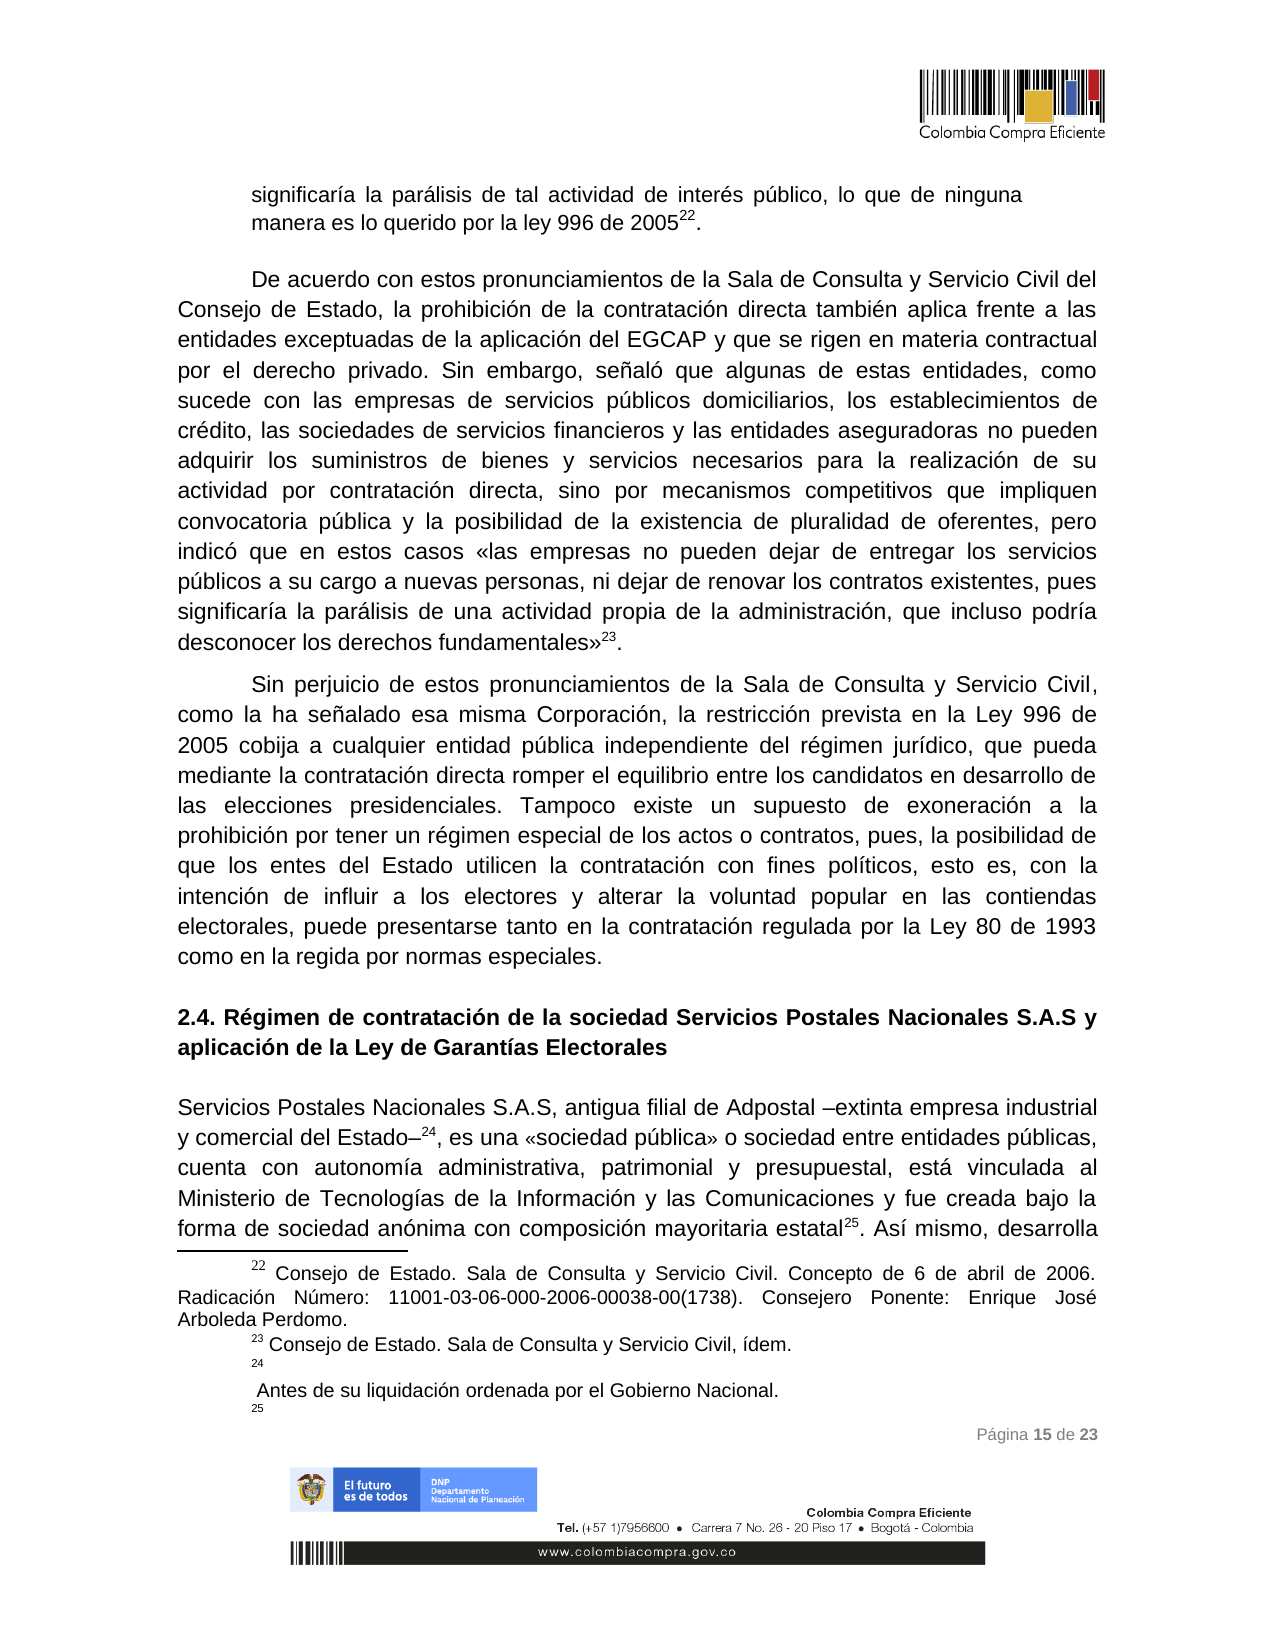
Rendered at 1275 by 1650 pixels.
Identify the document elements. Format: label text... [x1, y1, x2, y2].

picture [911, 63, 1112, 145]
text Sin perjuicio de estos pronunciamientos de la Sala de Consulta y Servicio Civil, como la ha señalado esa misma Corporación, la restricción prevista en la Ley 996 de 2005 cobija a cualquier entidad pública independiente del régimen jurídico, que pueda mediante la contratación directa romper el equilibrio entre los candidatos en desarrollo de las elecciones presidenciales. Tampoco existe un supuesto de exoneración a la prohibición por tener un régimen especial de los actos o contratos, pues, la posibilidad de que los entes del Estado utilicen la contratación con fines políticos, esto es, con la intención de influir a los electores y alterar la voluntad popular en las contiendas electorales, puede presentarse tanto en la contratación regulada por la Ley 80 de 1993 como en la regida por normas especiales. [177, 671, 1098, 969]
text 2.4. Régimen de contratación de la sociedad Servicios Postales Nacionales S.A.S y aplicación de la Ley de Garantías Electorales [177, 1003, 1098, 1060]
picture [289, 1467, 986, 1565]
text De acuerdo con estos pronunciamientos de la Sala de Consulta y Servicio Civil del Consejo de Estado, la prohibición de la contratación directa también aplica frente a las entidades exceptuadas de la aplicación del EGCAP y que se rigen en materia contractual por el derecho privado. Sin embargo, señaló que algunas de estas entidades, como sucede con las empresas de servicios públicos domiciliarios, los establecimientos de crédito, las sociedades de servicios financieros y las entidades aseguradoras no pueden adquirir los suministros de bienes y servicios necesarios para la realización de su actividad por contratación directa, sino por mecanismos competitivos que impliquen convocatoria pública y la posibilidad de la existencia de pluralidad de oferentes, pero indicó que en estos casos «las empresas no pueden dejar de entregar los servicios públicos a su cargo a nuevas personas, ni dejar de renovar los contratos existentes, pues significaría la parálisis de una actividad propia de la administración, que incluso podría desconocer los derechos fundamentales». [177, 266, 1098, 655]
